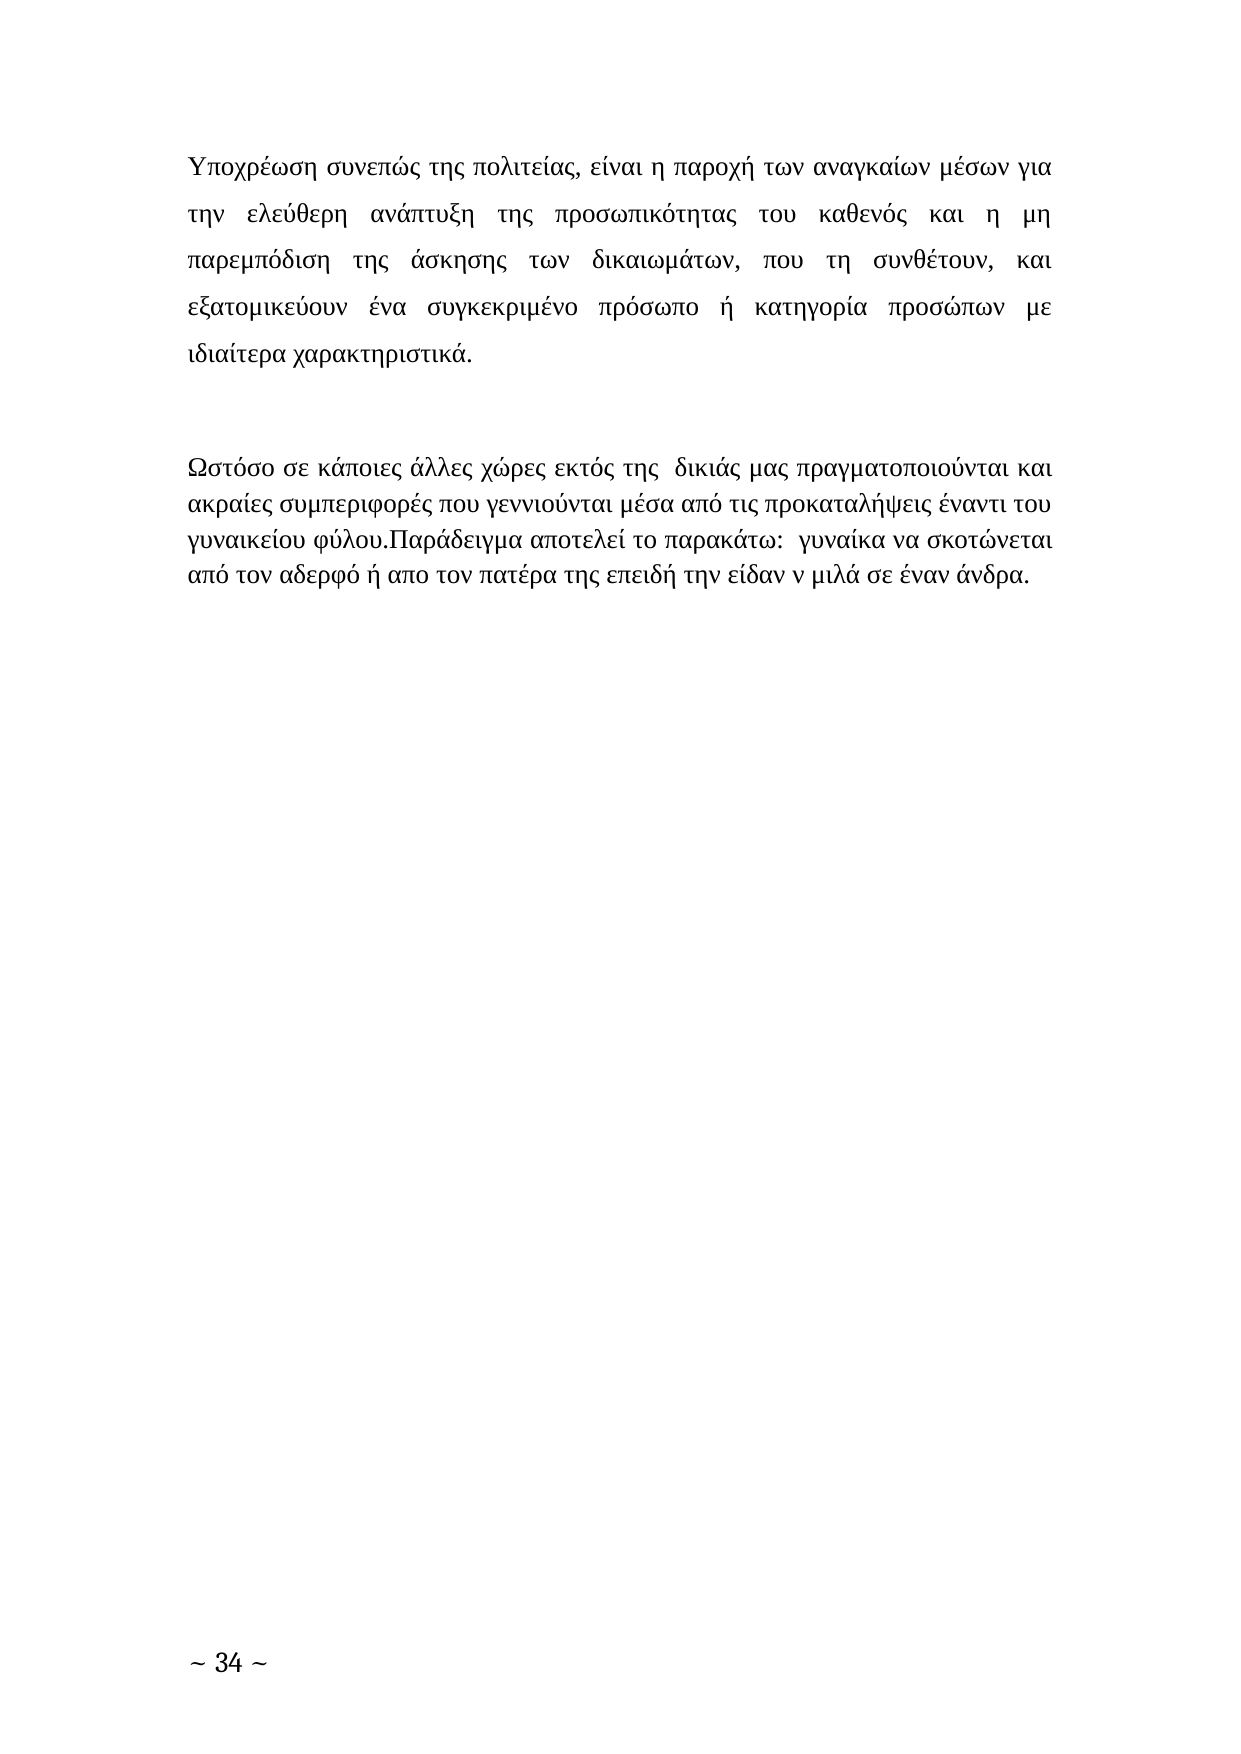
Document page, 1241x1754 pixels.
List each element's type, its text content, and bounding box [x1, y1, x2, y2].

text Ωστόσο σε κάποιες άλλες χώρες εκτός της δικιάς μας πραγματοποιούνται και ακραίες συμπεριφορές που γεννιούνται μέσα από τις προκαταλήψεις έναντι του γυναικείου φύλου.Παράδειγμα αποτελεί το παρακάτω: γυναίκα να σκοτώνεται από τον αδερφό ή απο τον πατέρα της επειδή την είδαν ν μιλά σε έναν άνδρα. [187, 451, 1053, 590]
text Υποχρέωση συνεπώς της πολιτείας, είναι η παροχή των αναγκαίων μέσων για την ελεύθερη ανάπτυξη της προσωπικότητας του καθενός και η μη παρεμπόδιση της άσκησης των δικαιωμάτων, που τη συνθέτουν, και εξατομικεύουν ένα συγκεκριμένο πρόσωπο ή κατηγορία προσώπων με ιδιαίτερα χαρακτηριστικά. [187, 150, 1053, 368]
